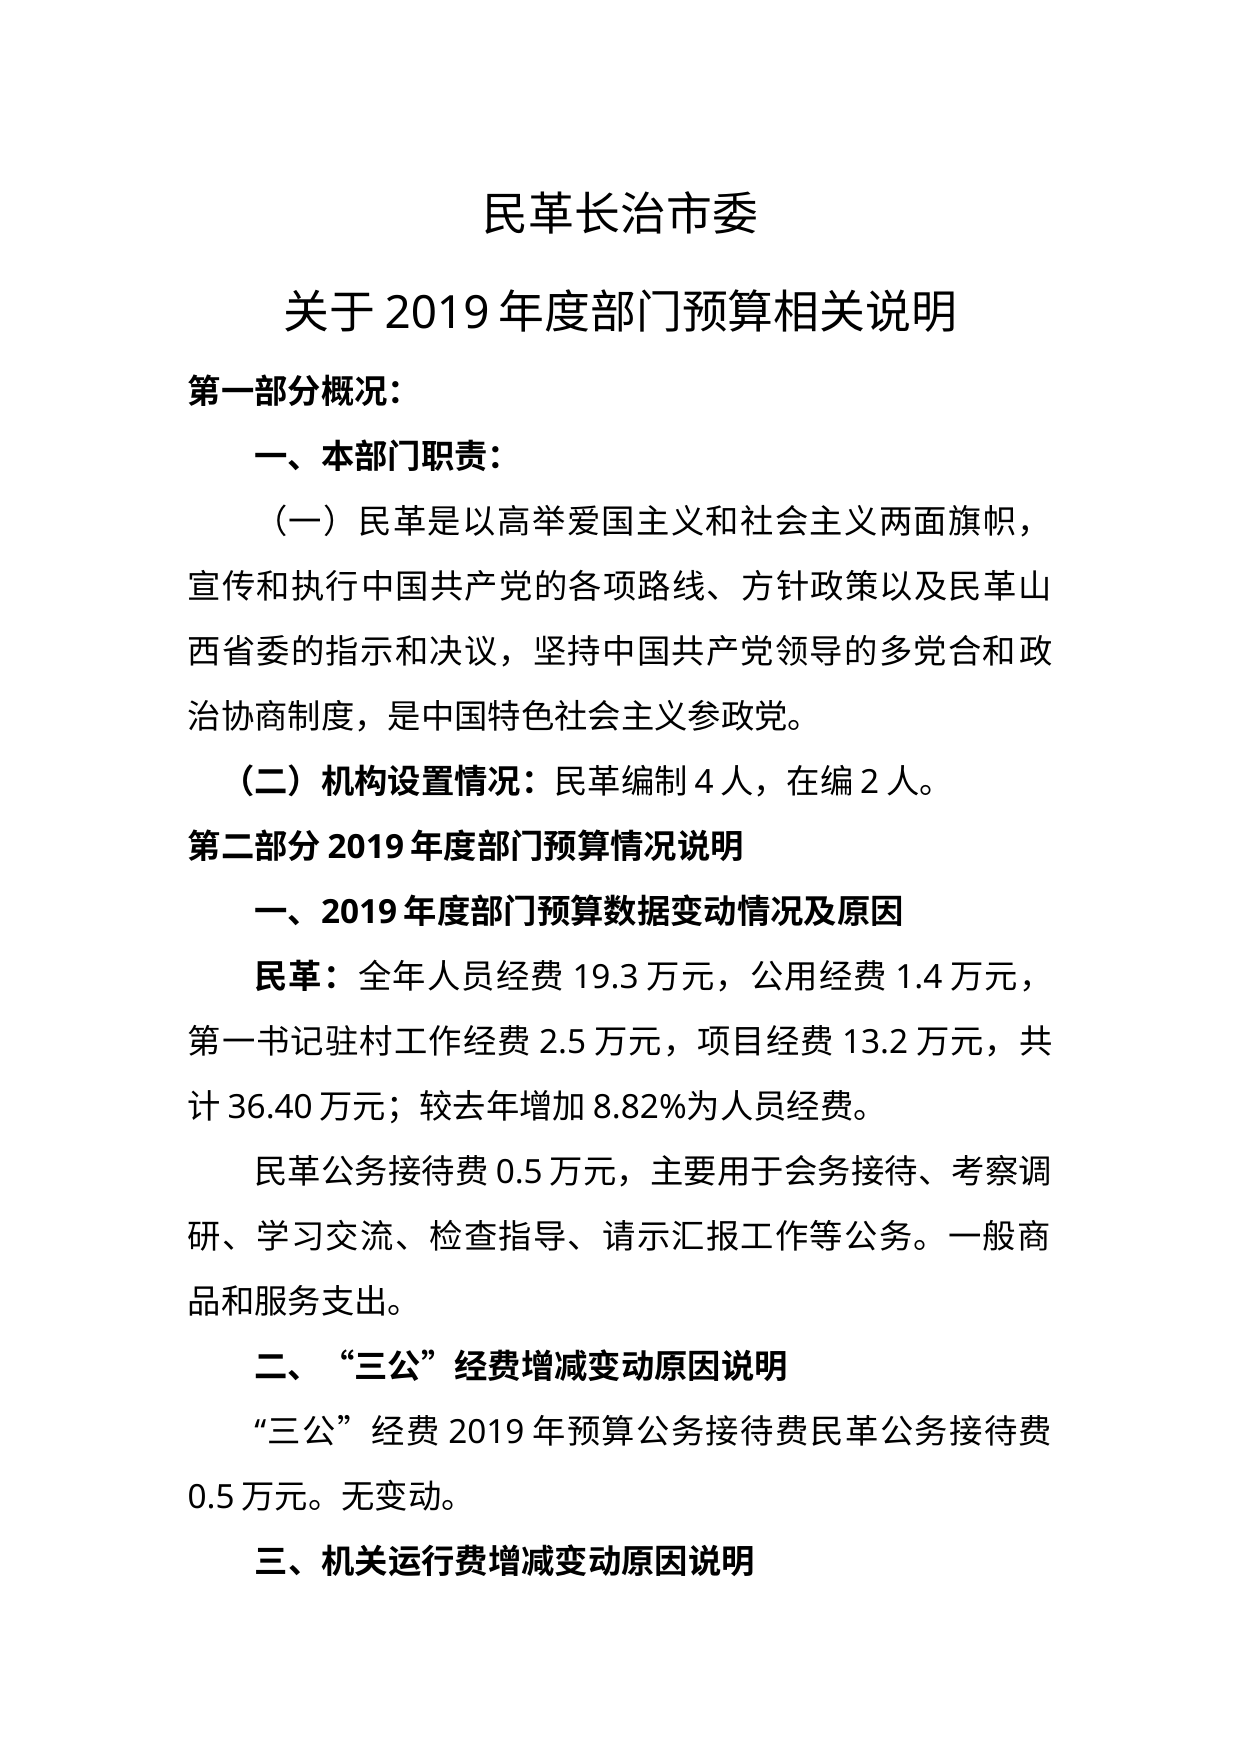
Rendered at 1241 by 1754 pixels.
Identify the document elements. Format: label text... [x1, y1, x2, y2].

text “三公”经费2019年预算公务接待费民革公务接待费0.5万元。无变动。 [187, 1397, 1053, 1527]
text 民革长治市委 [187, 162, 1053, 259]
text 关于2019年度部门预算相关说明 [187, 259, 1053, 357]
list 第一部分概况： [187, 357, 1053, 422]
text 一、2019年度部门预算数据变动情况及原因 [187, 877, 1053, 942]
list 二、“三公”经费增减变动原因说明 [254, 1332, 1053, 1397]
list 本部门职责： [187, 422, 1053, 487]
text 民革：全年人员经费19.3万元，公用经费1.4万元，第一书记驻村工作经费2.5万元，项目经费13.2万元，共计36.40万元；较去年增加8.82%为人员经费。 [187, 942, 1053, 1137]
text 民革公务接待费0.5万元，主要用于会务接待、考察调研、学习交流、检查指导、请示汇报工作等公务。一般商品和服务支出。 [187, 1137, 1053, 1332]
list （一）民革是以高举爱国主义和社会主义两面旗帜，宣传和执行中国共产党的各项路线、方针政策以及民革山西省委的指示和决议，坚持中国共产党领导的多党合和政治协商制度，是中国特色社会主义参政党。 [187, 487, 1053, 747]
text 第二部分2019年度部门预算情况说明 [187, 812, 1053, 877]
list （二）机构设置情况：民革编制4人，在编2人。 [187, 747, 1053, 812]
text 三、机关运行费增减变动原因说明 [187, 1527, 1053, 1592]
